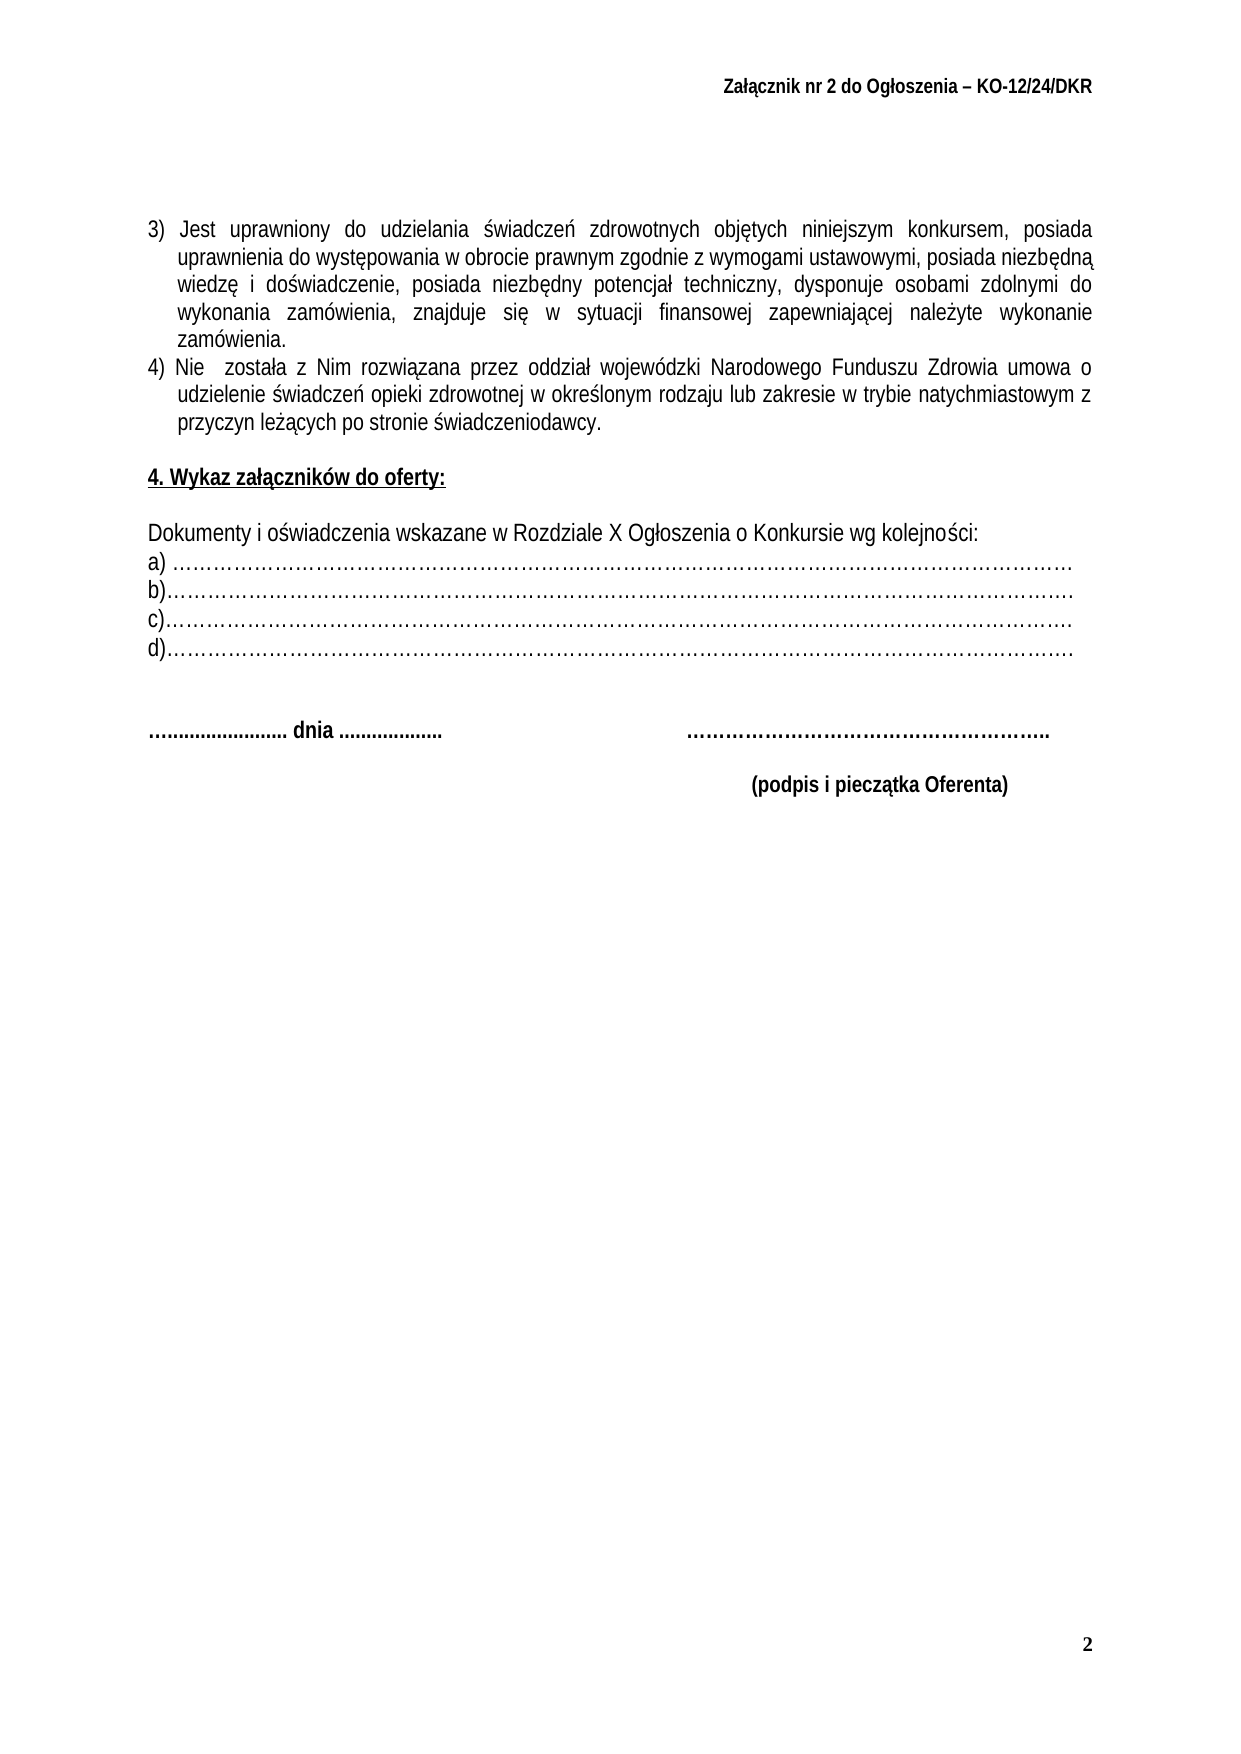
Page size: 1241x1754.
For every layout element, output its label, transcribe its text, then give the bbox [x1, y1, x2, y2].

text b)……………………………………………………………………………………………………………………. [148, 575, 1093, 604]
text 4) Nie została z Nim rozwiązana przez oddział wojewódzki Narodowego Funduszu Zdrowia umowa o udzielenie świadczeń opieki zdrowotnej w określonym rodzaju lub zakresie w trybie natychmiastowym z przyczyn leżących po stronie świadczeniodawcy. [148, 353, 1093, 435]
text 3) Jest uprawniony do udzielania świadczeń zdrowotnych objętych niniejszym konkursem, posiada uprawnienia do występowania w obrocie prawnym zgodnie z wymogami ustawowymi, posiada niezbędną wiedzę i doświadczenie, posiada niezbędny potencjał techniczny, dysponuje osobami zdolnymi do wykonania zamówienia, znajduje się w sytuacji finansowej zapewniającej należyte wykonanie zamówienia. [148, 215, 1093, 353]
text (podpis i pieczątka Oferenta) [148, 771, 1093, 797]
text …...................... dnia ................... ……………………………………………….. [148, 716, 1093, 744]
text a) …………………………………………………………………………………………………………………… [148, 547, 1093, 575]
text 4. Wykaz załączników do oferty: [148, 463, 1093, 490]
text c)……………………………………………………………………………………………………………………. [148, 604, 1093, 632]
text d)……………………………………………………………………………………………………………………. [148, 632, 1093, 661]
text Dokumenty i oświadczenia wskazane w Rozdziale X Ogłoszenia o Konkursie wg kolejności: [148, 518, 1093, 547]
